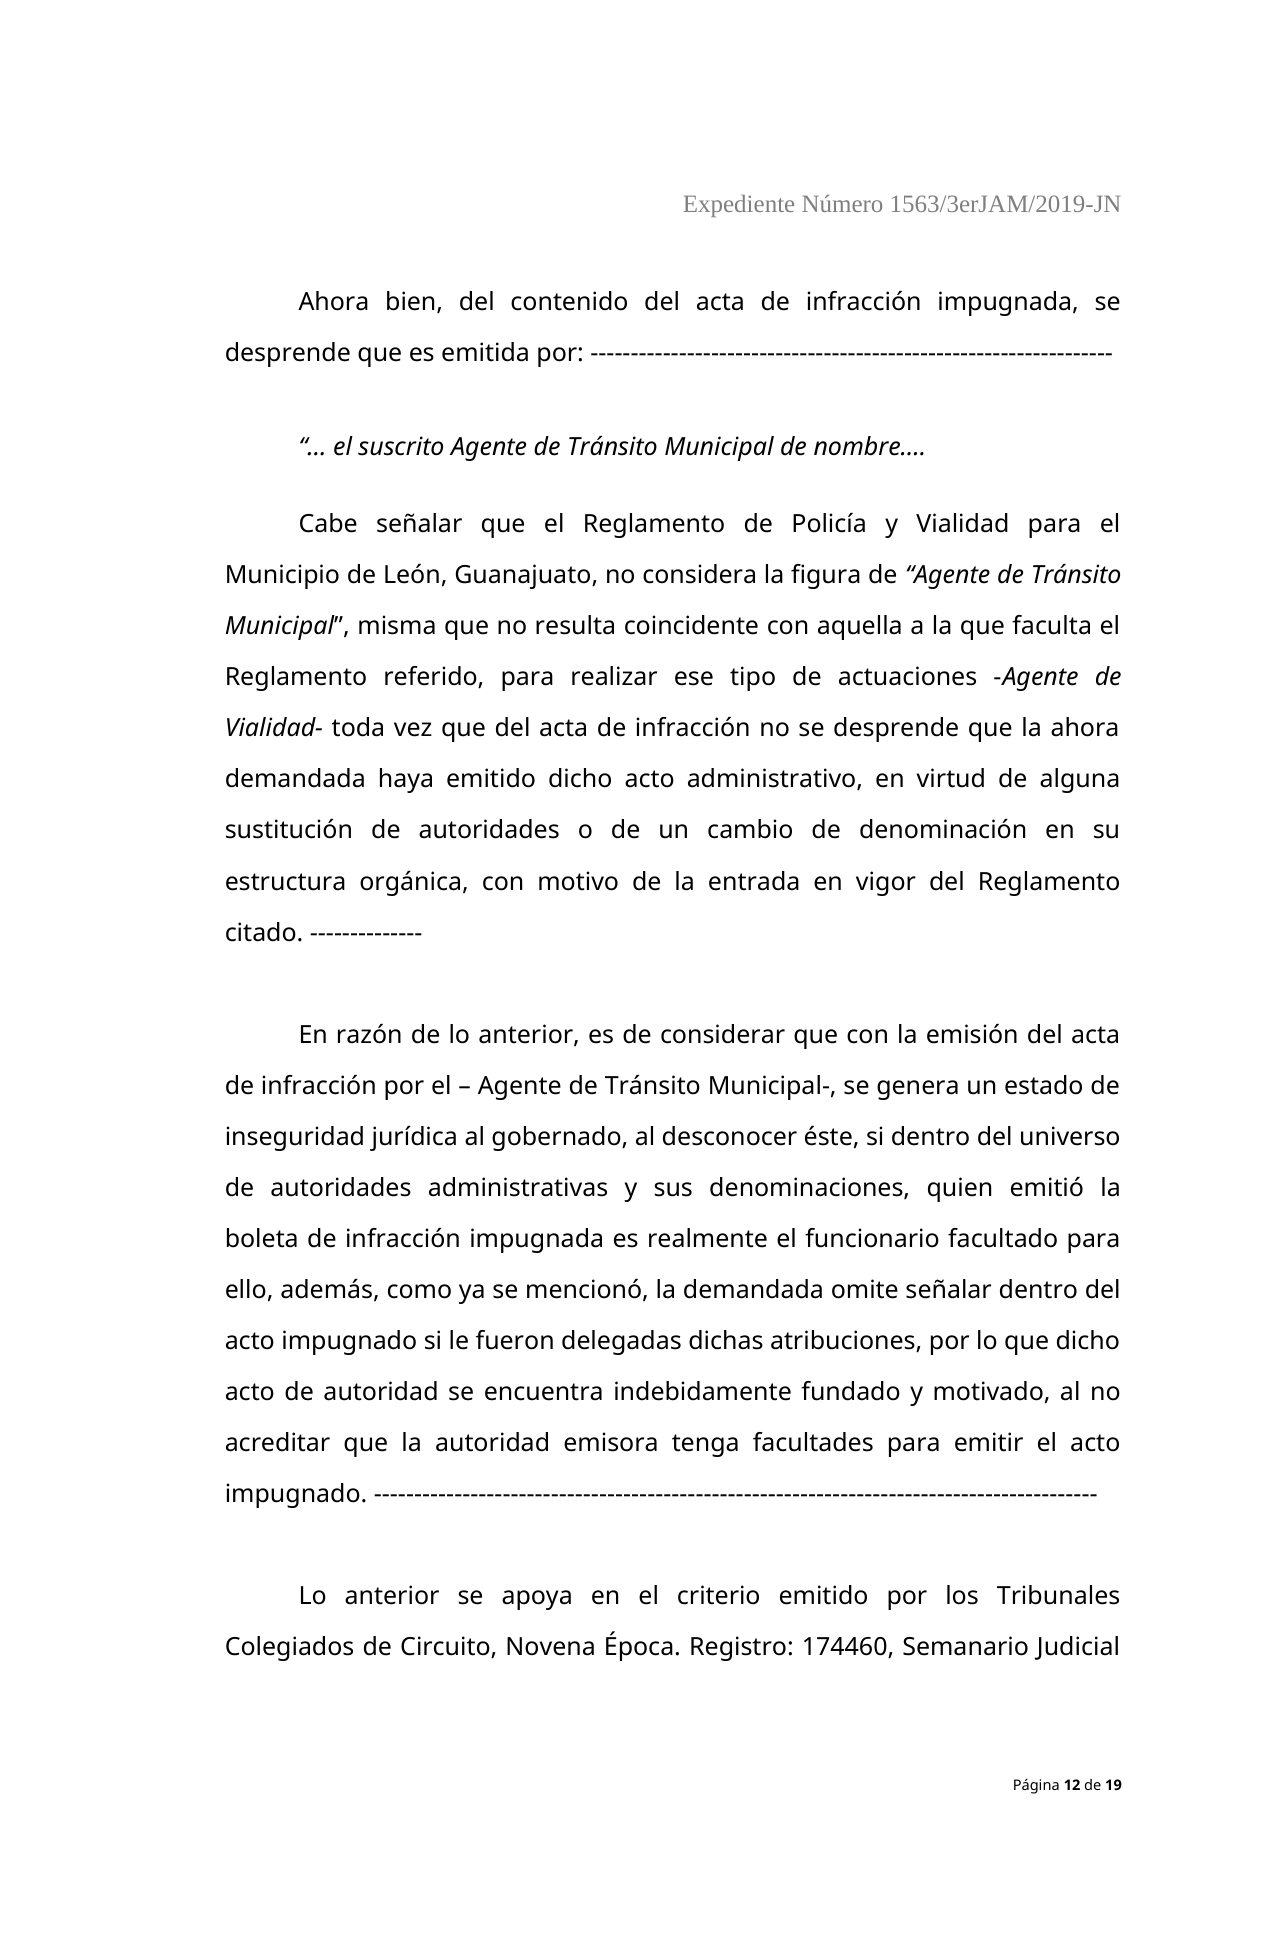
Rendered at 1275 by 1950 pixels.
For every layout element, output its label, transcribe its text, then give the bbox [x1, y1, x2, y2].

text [224, 1578, 1121, 1663]
text “… el suscrito Agente de Tránsito Municipal de nombre…. [224, 429, 1121, 463]
text Cabe señalar que el Reglamento de Policía y Vialidad para el Municipio de León, Guanajuato, no considera la figura de “Agente de Tránsito Municipal”, misma que no resulta coincidente con aquella a la que faculta el Reglamento referido, para realizar ese tipo de actuaciones -Agente de Vialidad- toda vez que del acta de infracción no se desprende que la ahora demandada haya emitido dicho acto administrativo, en virtud de alguna sustitución de autoridades o de un cambio de denominación en su estructura orgánica, con motivo de la entrada en vigor del Reglamento citado. -------------- [224, 506, 1121, 948]
text Ahora bien, del contenido del acta de infracción impugnada, se desprende que es emitida por: ----------------------------------------------------------------- [224, 283, 1121, 369]
text En razón de lo anterior, es de considerar que con la emisión del acta de infracción por el – Agente de Tránsito Municipal-, se genera un estado de inseguridad jurídica al gobernado, al desconocer éste, si dentro del universo de autoridades administrativas y sus denominaciones, quien emitió la boleta de infracción impugnada es realmente el funcionario facultado para ello, además, como ya se mencionó, la demandada omite señalar dentro del acto impugnado si le fueron delegadas dichas atribuciones, por lo que dicho acto de autoridad se encuentra indebidamente fundado y motivado, al no acreditar que la autoridad emisora tenga facultades para emitir el acto impugnado. ------------------------------------------------------------------------------------------ [224, 1016, 1121, 1510]
